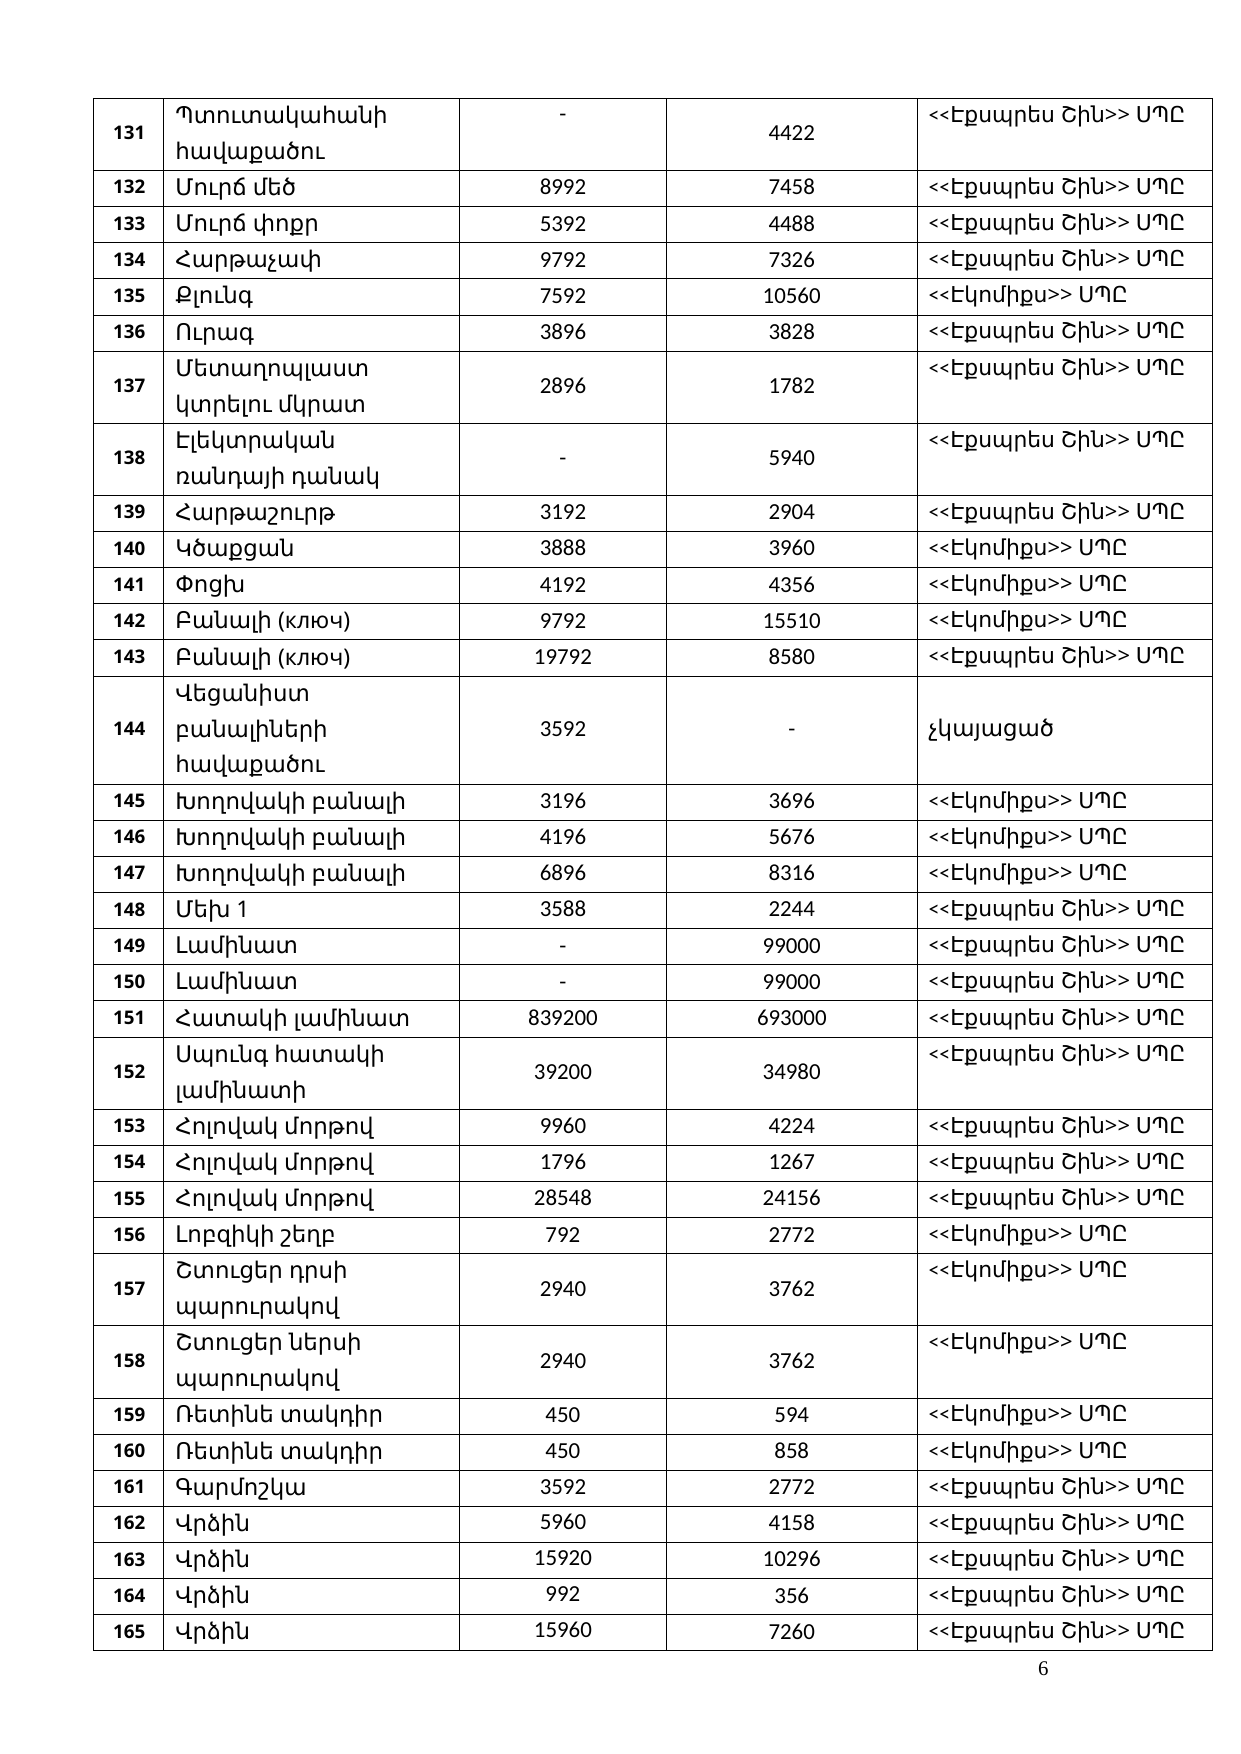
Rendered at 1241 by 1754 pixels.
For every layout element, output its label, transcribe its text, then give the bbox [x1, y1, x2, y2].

table_cell <<Էքսպրես Շին>> ՍՊԸ [918, 1615, 1212, 1650]
table_cell Խողովակի բանալի [164, 857, 459, 892]
table_cell Քլունգ [164, 279, 459, 314]
table_cell Վրձին [164, 1579, 459, 1614]
table_cell <<Էքսպրես Շին>> ՍՊԸ [918, 207, 1212, 242]
table_cell 7592 [460, 279, 666, 314]
table_cell <<Էքսպրես Շին>> ՍՊԸ [918, 243, 1212, 278]
table_cell 3592 [460, 677, 666, 783]
table_cell <<Էքսպրես Շին>> ՍՊԸ [918, 1001, 1212, 1037]
table_cell 7326 [667, 243, 917, 278]
table_cell 138 [94, 424, 163, 495]
table_cell 133 [94, 207, 163, 242]
table_cell 450 [460, 1399, 666, 1433]
table_cell 839200 [460, 1001, 666, 1037]
table_cell 131 [94, 99, 163, 170]
table_cell <<Էքսպրես Շին>> ՍՊԸ [918, 496, 1212, 531]
table_cell <<Էքսպրես Շին>> ՍՊԸ [918, 965, 1212, 1000]
table_cell 15960 [460, 1615, 666, 1650]
table_cell <<Էքսպրես Շին>> ՍՊԸ [918, 1038, 1212, 1109]
table_cell 3762 [667, 1326, 917, 1397]
table_cell Հոլովակ մորթով [164, 1110, 459, 1145]
table_cell 162 [94, 1507, 163, 1542]
table_cell <<Էկոմիքս>> ՍՊԸ [918, 1326, 1212, 1397]
table_cell - [460, 424, 666, 495]
table_cell Հոլովակ մորթով [164, 1146, 459, 1181]
table_cell 149 [94, 929, 163, 964]
table_cell 137 [94, 352, 163, 423]
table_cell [164, 99, 459, 170]
table_cell Վեցանիստ բանալիների հավաքածու [164, 677, 459, 783]
table_cell 148 [94, 893, 163, 928]
table_cell Հատակի լամինատ [164, 1001, 459, 1037]
table_cell 4422 [667, 99, 917, 170]
table_cell Սպունգ հատակի լամինատի [164, 1038, 459, 1109]
table_cell 132 [94, 171, 163, 206]
table_cell <<Էկոմիքս>> ՍՊԸ [918, 568, 1212, 603]
table_cell 5392 [460, 207, 666, 242]
table_cell 7260 [667, 1615, 917, 1650]
table_cell <<Էքսպրես Շին>> ՍՊԸ [918, 99, 1212, 170]
table_cell 3888 [460, 532, 666, 567]
table_cell 19792 [460, 640, 666, 676]
table_cell 858 [667, 1435, 917, 1470]
table_cell <<Էքսպրես Շին>> ՍՊԸ [918, 316, 1212, 351]
table_cell 594 [667, 1399, 917, 1433]
table_cell 163 [94, 1543, 163, 1578]
table_cell 4488 [667, 207, 917, 242]
table_cell 3896 [460, 316, 666, 351]
table_cell Վրձին [164, 1543, 459, 1578]
table_cell 99000 [667, 929, 917, 964]
table_cell 356 [667, 1579, 917, 1614]
table_cell 3588 [460, 893, 666, 928]
table_cell 3192 [460, 496, 666, 531]
table_cell 158 [94, 1326, 163, 1397]
table_cell 1267 [667, 1146, 917, 1181]
table_cell 1782 [667, 352, 917, 423]
table_cell <<Էքսպրես Շին>> ՍՊԸ [918, 893, 1212, 928]
table_cell 8580 [667, 640, 917, 676]
table_cell 24156 [667, 1182, 917, 1217]
table_cell 4158 [667, 1507, 917, 1542]
table_cell Հարթաչափ [164, 243, 459, 278]
table_cell <<Էքսպրես Շին>> ՍՊԸ [918, 1471, 1212, 1506]
table_cell Էլեկտրական ռանդայի դանակ [164, 424, 459, 495]
table_cell 159 [94, 1399, 163, 1433]
table_cell 4192 [460, 568, 666, 603]
table_cell <<Էկոմիքս>> ՍՊԸ [918, 1399, 1212, 1433]
table_cell 28548 [460, 1182, 666, 1217]
table_cell <<Էքսպրես Շին>> ՍՊԸ [918, 1146, 1212, 1181]
table_cell 3762 [667, 1254, 917, 1325]
table_cell Մետաղոպլաստ կտրելու մկրատ [164, 352, 459, 423]
table_cell 142 [94, 604, 163, 639]
table_cell 4196 [460, 821, 666, 856]
table_cell 134 [94, 243, 163, 278]
table_cell <<Էկոմիքս>> ՍՊԸ [918, 532, 1212, 567]
table_cell <<Էկոմիքս>> ՍՊԸ [918, 1218, 1212, 1253]
table_cell 1796 [460, 1146, 666, 1181]
table_cell <<Էկոմիքս>> ՍՊԸ [918, 857, 1212, 892]
table_cell <<Էքսպրես Շին>> ՍՊԸ [918, 352, 1212, 423]
table_cell Բանալի (ключ) [164, 604, 459, 639]
table_cell 3828 [667, 316, 917, 351]
table_cell 450 [460, 1435, 666, 1470]
table_cell Հարթաշուրթ [164, 496, 459, 531]
table_cell 693000 [667, 1001, 917, 1037]
table_cell 4224 [667, 1110, 917, 1145]
table_cell 5960 [460, 1507, 666, 1542]
table_cell Հոլովակ մորթով [164, 1182, 459, 1217]
table_cell Կծաքցան [164, 532, 459, 567]
table_cell 992 [460, 1579, 666, 1614]
table_cell 150 [94, 965, 163, 1000]
table_cell 164 [94, 1579, 163, 1614]
table_cell 9792 [460, 604, 666, 639]
table_cell 99000 [667, 965, 917, 1000]
table_cell 160 [94, 1435, 163, 1470]
table_cell Մուրճ մեծ [164, 171, 459, 206]
table_cell Բանալի (ключ) [164, 640, 459, 676]
table_cell 2896 [460, 352, 666, 423]
table_cell 5676 [667, 821, 917, 856]
table_cell Ռետինե տակդիր [164, 1435, 459, 1470]
table_cell 2940 [460, 1326, 666, 1397]
table_cell - [460, 965, 666, 1000]
table_cell Ուրագ [164, 316, 459, 351]
table_cell 3696 [667, 785, 917, 820]
table_cell 144 [94, 677, 163, 783]
table_cell Խողովակի բանալի [164, 821, 459, 856]
table_cell 2772 [667, 1218, 917, 1253]
table_cell 141 [94, 568, 163, 603]
table_cell 165 [94, 1615, 163, 1650]
table_cell 136 [94, 316, 163, 351]
table_cell <<Էքսպրես Շին>> ՍՊԸ [918, 1543, 1212, 1578]
table_cell 151 [94, 1001, 163, 1037]
table_cell 143 [94, 640, 163, 676]
table_cell 147 [94, 857, 163, 892]
table_cell <<Էքսպրես Շին>> ՍՊԸ [918, 171, 1212, 206]
table_cell 34980 [667, 1038, 917, 1109]
table_cell 10560 [667, 279, 917, 314]
table_cell 5940 [667, 424, 917, 495]
table_cell Մեխ 1 [164, 893, 459, 928]
table_cell 3592 [460, 1471, 666, 1506]
table_cell 15510 [667, 604, 917, 639]
table_cell 146 [94, 821, 163, 856]
table_cell 156 [94, 1218, 163, 1253]
table_cell <<Էքսպրես Շին>> ՍՊԸ [918, 929, 1212, 964]
table_cell Շտուցեր դրսի պարուրակով [164, 1254, 459, 1325]
table_cell 135 [94, 279, 163, 314]
table_cell <<Էկոմիքս>> ՍՊԸ [918, 785, 1212, 820]
table_cell <<Էկոմիքս>> ՍՊԸ [918, 1254, 1212, 1325]
table_cell 161 [94, 1471, 163, 1506]
table_cell 140 [94, 532, 163, 567]
table_cell Վրձին [164, 1615, 459, 1650]
table_cell <<Էքսպրես Շին>> ՍՊԸ [918, 640, 1212, 676]
table_cell 15920 [460, 1543, 666, 1578]
table_cell 157 [94, 1254, 163, 1325]
table_cell Լամինատ [164, 965, 459, 1000]
table_cell 10296 [667, 1543, 917, 1578]
table_cell 39200 [460, 1038, 666, 1109]
table_cell 8316 [667, 857, 917, 892]
table_cell <<Էքսպրես Շին>> ՍՊԸ [918, 1182, 1212, 1217]
table_cell 6896 [460, 857, 666, 892]
table_cell 152 [94, 1038, 163, 1109]
table_cell Խողովակի բանալի [164, 785, 459, 820]
table_cell <<Էքսպրես Շին>> ՍՊԸ [918, 1110, 1212, 1145]
table_cell Լամինատ [164, 929, 459, 964]
table_cell 3196 [460, 785, 666, 820]
table_cell 139 [94, 496, 163, 531]
table_cell Գարմոշկա [164, 1471, 459, 1506]
table_cell 3960 [667, 532, 917, 567]
table_cell Փոցխ [164, 568, 459, 603]
table_cell <<Էքսպրես Շին>> ՍՊԸ [918, 424, 1212, 495]
table_cell Մուրճ փոքր [164, 207, 459, 242]
table_cell 145 [94, 785, 163, 820]
table_cell 9792 [460, 243, 666, 278]
table_cell 9960 [460, 1110, 666, 1145]
table_cell <<Էկոմիքս>> ՍՊԸ [918, 821, 1212, 856]
table_cell 7458 [667, 171, 917, 206]
table_cell չկայացած [918, 677, 1212, 783]
table_cell <<Էքսպրես Շին>> ՍՊԸ [918, 1579, 1212, 1614]
table_cell Լոբզիկի շեղբ [164, 1218, 459, 1253]
table_cell 153 [94, 1110, 163, 1145]
table_cell 2772 [667, 1471, 917, 1506]
table_cell 2904 [667, 496, 917, 531]
table_cell - [460, 99, 666, 170]
table_cell 4356 [667, 568, 917, 603]
table_cell 792 [460, 1218, 666, 1253]
table_cell 155 [94, 1182, 163, 1217]
table_cell <<Էքսպրես Շին>> ՍՊԸ [918, 1507, 1212, 1542]
table_cell 2940 [460, 1254, 666, 1325]
table_cell 2244 [667, 893, 917, 928]
table_cell <<Էկոմիքս>> ՍՊԸ [918, 1435, 1212, 1470]
table_cell Վրձին [164, 1507, 459, 1542]
table_cell Ռետինե տակդիր [164, 1399, 459, 1433]
table_cell Շտուցեր ներսի պարուրակով [164, 1326, 459, 1397]
table_cell 154 [94, 1146, 163, 1181]
table_cell <<Էկոմիքս>> ՍՊԸ [918, 279, 1212, 314]
table_cell <<Էկոմիքս>> ՍՊԸ [918, 604, 1212, 639]
table_cell - [460, 929, 666, 964]
table_cell - [667, 677, 917, 783]
table_cell 8992 [460, 171, 666, 206]
